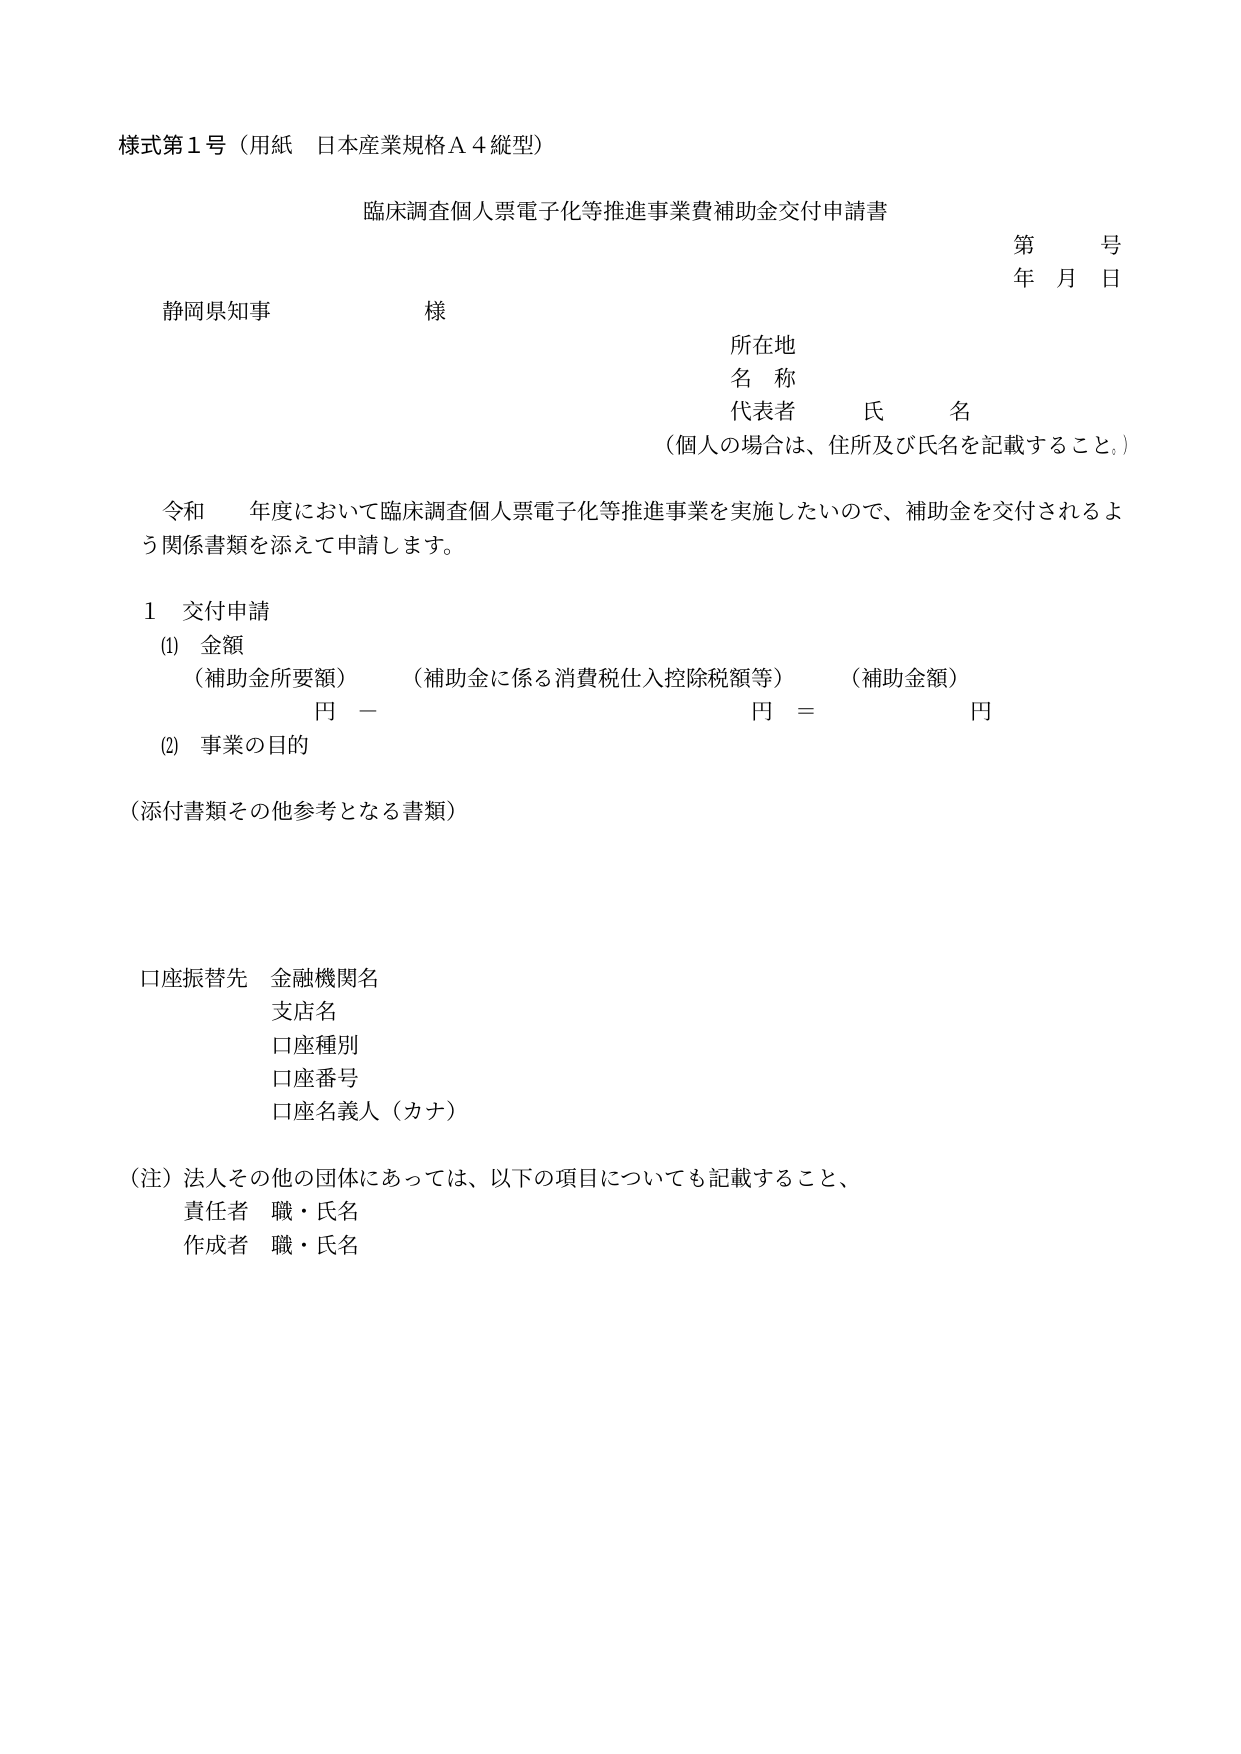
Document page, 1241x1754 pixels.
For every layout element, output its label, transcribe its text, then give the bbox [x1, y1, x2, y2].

text 口座名義人（カナ） [118, 1094, 1122, 1127]
text 作成者 職・氏名 [118, 1227, 1122, 1260]
text 支店名 [118, 994, 1122, 1027]
text 口座種別 [118, 1027, 1122, 1060]
text 令和 年度において臨床調査個人票電子化等推進事業を実施したいので、補助金を交付されるよう関係書類を添えて申請します。 [118, 494, 1132, 560]
text 臨床調査個人票電子化等推進事業費補助金交付申請書 [118, 194, 1132, 227]
text 口座番号 [118, 1060, 1122, 1094]
text 名 称 [118, 360, 1132, 394]
text １ 交付申請 [118, 594, 1132, 627]
text （添付書類その他参考となる書類） [118, 794, 1122, 827]
text 様式第１号（用紙 日本産業規格Ａ４縦型） [118, 127, 1132, 160]
text (2) 事業の目的 [118, 727, 1132, 760]
text 年 月 日 [118, 260, 1122, 294]
text （注）法人その他の団体にあっては、以下の項目についても記載すること、 [118, 1160, 1122, 1194]
text 所在地 [118, 327, 1132, 360]
text 第 号 [118, 227, 1122, 260]
text 責任者 職・氏名 [118, 1194, 1122, 1227]
text 円 － 円 ＝ 円 [118, 694, 1132, 727]
text 口座振替先 金融機関名 [118, 960, 1122, 994]
text (1) 金額 [118, 627, 1132, 660]
text （個人の場合は、住所及び氏名を記載すること。） [118, 427, 1133, 460]
text 静岡県知事 様 [118, 294, 1132, 327]
text 代表者 氏 名 [118, 394, 1132, 427]
text （補助金所要額） （補助金に係る消費税仕入控除税額等） （補助金額） [118, 660, 1132, 694]
